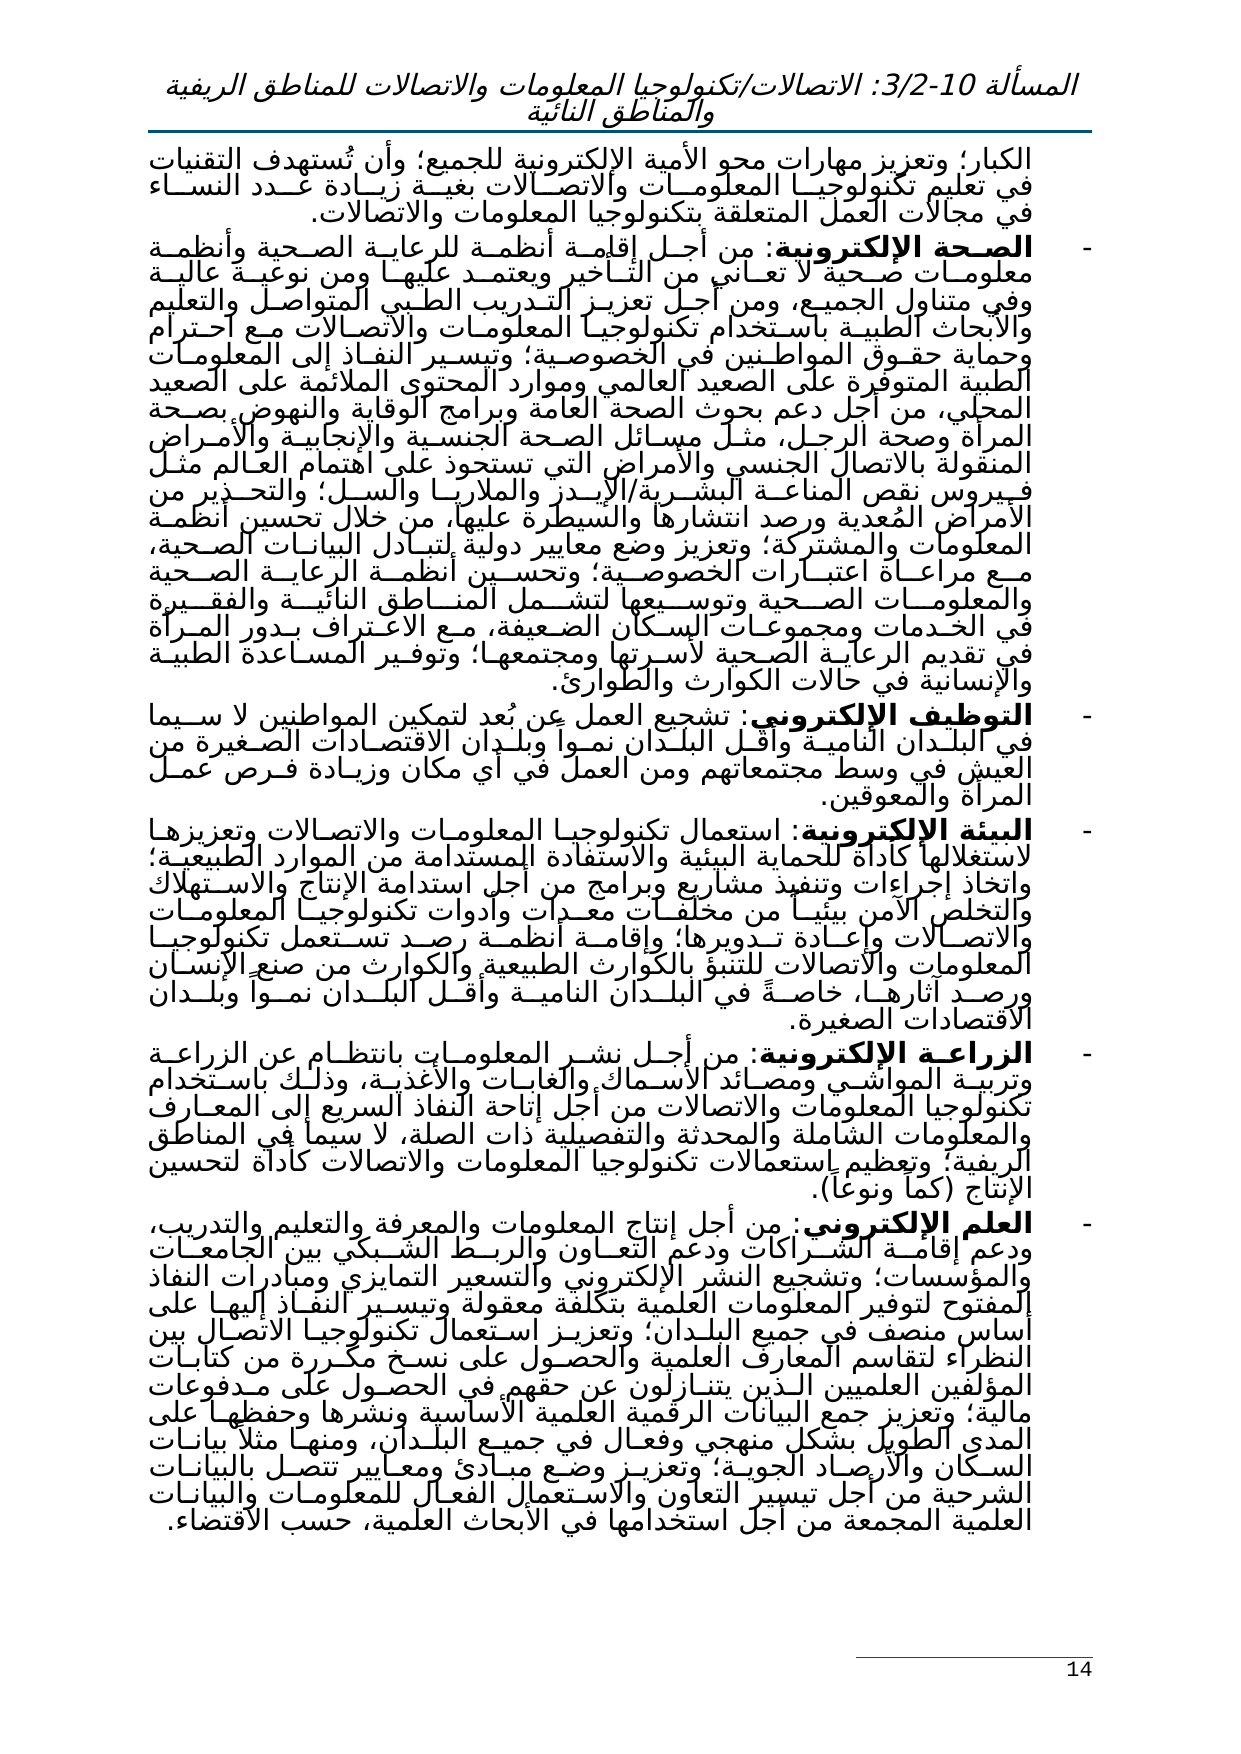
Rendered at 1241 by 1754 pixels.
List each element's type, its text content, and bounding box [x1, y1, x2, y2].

text - الصحة الإلكترونية: من أجل إقامة أنظمة للرعاية الصحية وأنظمة معلومات صحية لا تعاني من التأخير ويعتمد عليها ومن نوعية عالية وفي متناول الجميع، ومن أجل تعزيز التدريب الطبي المتواصل والتعليم والأبحاث الطبية باستخدام تكنولوجيا المعلومات والاتصالات مع احترام وحماية حقوق المواطنين في الخصوصية؛ وتيسير النفاذ إلى المعلومات الطبية المتوفرة على الصعيد العالمي وموارد المحتوى الملائمة على الصعيد المحلي، من أجل دعم بحوث الصحة العامة وبرامج الوقاية والنهوض بصحة المرأة وصحة الرجل، مثل مسائل الصحة الجنسية والإنجابية والأمراض المنقولة بالاتصال الجنسي والأمراض التي تستحوذ على اهتمام العالم مثل فيروس نقص المناعة البشرية/الإيدز والملاريا والسل؛ والتحذير من الأمراض المُعدية ورصد انتشارها والسيطرة عليها، من خلال تحسين أنظمة المعلومات والمشتركة؛ وتعزيز وضع معايير دولية لتبادل البيانات الصحية، مع مراعاة اعتبارات الخصوصية؛ وتحسين أنظمة الرعاية الصحية والمعلومات الصحية وتوسيعها لتشمل المناطق النائية والفقيرة في الخدمات ومجموعات السكان الضعيفة، مع الاعتراف بدور المرأة في تقديم الرعاية الصحية لأسرتها ومجتمعها؛ وتوفير المساعدة الطبية والإنسانية في حالات الكوارث والطوارئ. [148, 235, 1092, 697]
text - البيئة الإلكترونية: استعمال تكنولوجيا المعلومات والاتصالات وتعزيزها لاستغلالها كأداة للحماية البيئية والاستفادة المستدامة من الموارد الطبيعية؛ واتخاذ إجراءات وتنفيذ مشاريع وبرامج من أجل استدامة الإنتاج والاستهلاك والتخلص الآمن بيئياً من مخلفات معدات وأدوات تكنولوجيا المعلومات والاتصالات وإعادة تدويرها؛ وإقامة أنظمة رصد تستعمل تكنولوجيا المعلومات والاتصالات للتنبؤ بالكوارث الطبيعية والكوارث من صنع الإنسان ورصد آثارها، خاصةً في البلدان النامية وأقل البلدان نمواً وبلدان الاقتصادات الصغيرة. [148, 819, 1092, 1036]
text - الزراعة الإلكترونية: من أجل نشر المعلومات بانتظام عن الزراعة وتربية المواشي ومصائد الأسماك والغابات والأغذية، وذلك باستخدام تكنولوجيا المعلومات والاتصالات من أجل إتاحة النفاذ السريع إلى المعارف والمعلومات الشاملة والمحدثة والتفصيلية ذات الصلة، لا سيما في المناطق الريفية؛ وتعظيم استعمالات تكنولوجيا المعلومات والاتصالات كأداة لتحسين الإنتاج (كماً ونوعاً). [148, 1042, 1092, 1205]
text - التوظيف الإلكتروني: تشجيع العمل عن بُعد لتمكين المواطنين لا سيما في البلدان النامية وأقل البلدان نمواً وبلدان الاقتصادات الصغيرة من العيش في وسط مجتمعاتهم ومن العمل في أي مكان وزيادة فرص عمل المرأة والمعوقين. [148, 704, 1092, 812]
text - العلم الإلكتروني: من أجل إنتاج المعلومات والمعرفة والتعليم والتدريب، ودعم إقامة الشراكات ودعم التعاون والربط الشبكي بين الجامعات والمؤسسات؛ وتشجيع النشر الإلكتروني والتسعير التمايزي ومبادرات النفاذ المفتوح لتوفير المعلومات العلمية بتكلفة معقولة وتيسير النفاذ إليها على أساس منصف في جميع البلدان؛ وتعزيز استعمال تكنولوجيا الاتصال بين النظراء لتقاسم المعارف العلمية والحصول على نسخ مكررة من كتابات المؤلفين العلميين الذين يتنازلون عن حقهم في الحصول على مدفوعات مالية؛ وتعزيز جمع البيانات الرقمية العلمية الأساسية ونشرها وحفظها على المدى الطويل بشكل منهجي وفعال في جميع البلدان، ومنها مثلاً بيانات السكان والأرصاد الجوية؛ وتعزيز وضع مبادئ ومعايير تتصل بالبيانات الشرحية من أجل تيسير التعاون والاستعمال الفعال للمعلومات والبيانات العلمية المجمعة من أجل استخدامها في الأبحاث العلمية، حسب الاقتضاء. [148, 1212, 1092, 1538]
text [148, 148, 1092, 229]
